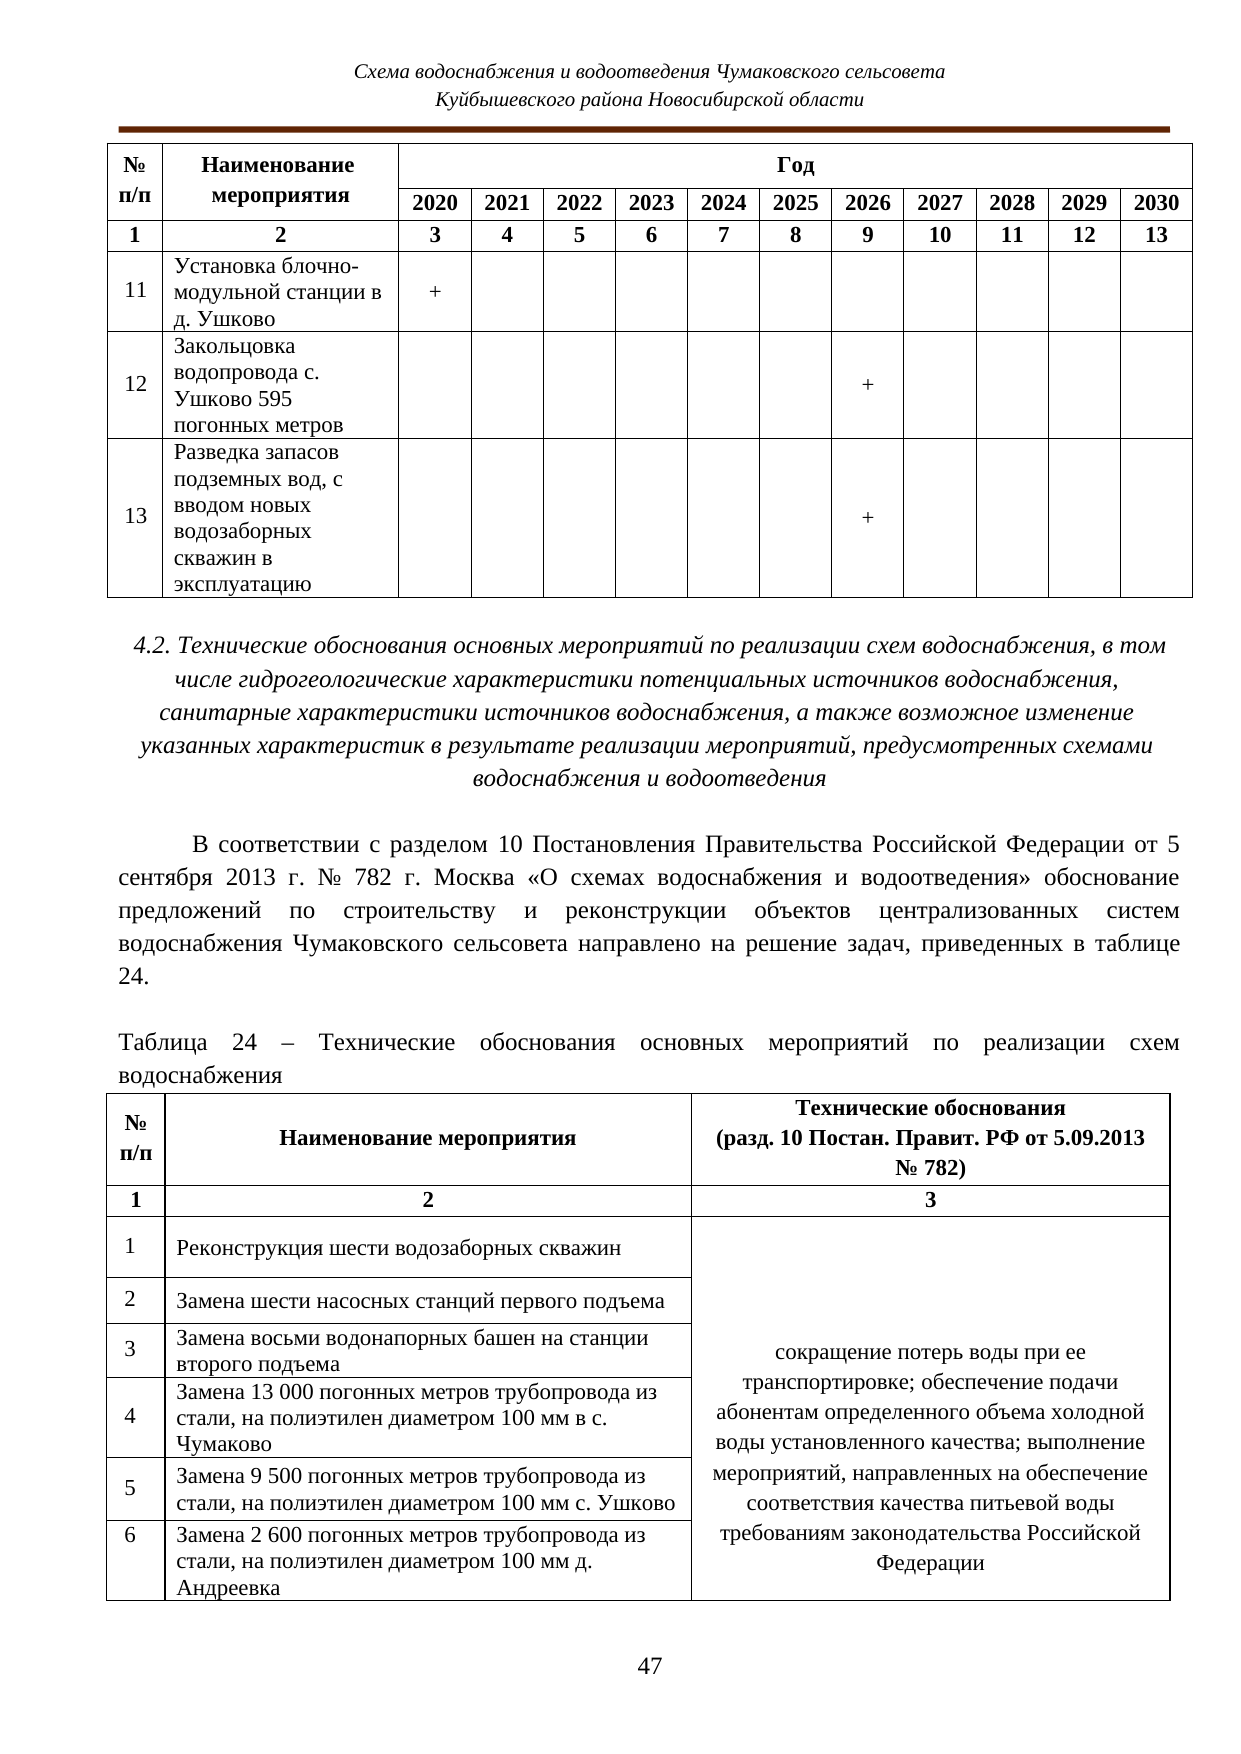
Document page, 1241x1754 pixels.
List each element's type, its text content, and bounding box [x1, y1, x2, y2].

table_cell [760, 439, 831, 597]
table_cell Реконструкция шести водозаборных скважин [166, 1217, 691, 1277]
table_cell [472, 252, 543, 331]
table_cell 3 [399, 221, 471, 251]
table_cell 2030 [1121, 189, 1192, 219]
subtitle 4.2. Технические обоснования основных мероприятий по реализации схем водоснабжения, в том числе гидрогеологические характеристики потенциальных источников водоснабжения, санитарные характеристики источников водоснабжения, а также возможное изменение указанных характеристик в результате реализации мероприятий, предусмотренных схемами водоснабжения и водоотведения [118, 631, 1181, 791]
table_cell 5 [544, 221, 615, 251]
text Таблица 24 – Технические обоснования основных мероприятий по реализации схем водоснабжения [118, 1027, 1181, 1089]
table_cell 2029 [1049, 189, 1120, 219]
table_cell [1121, 439, 1192, 597]
table_cell + [399, 252, 471, 331]
table_cell [832, 252, 903, 331]
table_cell 2020 [399, 189, 471, 219]
table_cell 3 [692, 1186, 1169, 1216]
table_cell 7 [688, 221, 759, 251]
table_cell 12 [108, 332, 162, 437]
table_cell 2 [163, 221, 398, 251]
table_cell [688, 252, 759, 331]
table_cell [1049, 332, 1120, 437]
table_header № п/п [108, 144, 162, 219]
table_cell 13 [108, 439, 162, 597]
table_cell [399, 439, 471, 597]
table_cell Замена 13 000 погонных метров трубопровода из стали, на полиэтилен диаметром 100 мм в с. Чумаково [166, 1378, 691, 1457]
table_cell [399, 332, 471, 437]
table_header Наименование мероприятия [163, 144, 398, 219]
table_cell [688, 332, 759, 437]
table_cell + [832, 332, 903, 437]
table_cell 12 [1049, 221, 1120, 251]
table_cell Замена шести насосных станций первого подъема [166, 1278, 691, 1323]
table_cell 2028 [977, 189, 1048, 219]
table_cell Установка блочно-модульной станции в д. Ушково [163, 252, 398, 331]
table_header Год [399, 144, 1192, 188]
table_header № п/п [107, 1094, 164, 1184]
table_cell 10 [904, 221, 976, 251]
table_cell [977, 439, 1048, 597]
table_cell [904, 439, 976, 597]
table_cell [107, 1378, 164, 1457]
table_cell [977, 252, 1048, 331]
table_header Наименование мероприятия [166, 1094, 691, 1184]
table_cell сокращение потерь воды при ее транспортировке; обеспечение подачи абонентам определенного объема холодной воды установленного качества; выполнение мероприятий, направленных на обеспечение соответствия качества питьевой воды требованиям законодательства Российской Федерации сокращение потерь воды при ее транспортировке; обеспечение подачи абонентам определенного объема холодной воды установленного качества; выполнение мероприятий, направленных на обеспечение соответствия качества питьевой воды требованиям законодательства Российской Федерации [692, 1217, 1169, 1600]
table_cell + [832, 439, 903, 597]
table_cell [760, 332, 831, 437]
table_cell [1049, 439, 1120, 597]
table_cell 6 [616, 221, 687, 251]
table_cell [107, 1458, 164, 1520]
table_cell [977, 332, 1048, 437]
table_cell [544, 252, 615, 331]
table_cell 4 [472, 221, 543, 251]
table_cell [544, 332, 615, 437]
table_cell Замена 2 600 погонных метров трубопровода из стали, на полиэтилен диаметром 100 мм д. Андреевка [166, 1521, 691, 1600]
table_cell Замена восьми водонапорных башен на станции второго подъема [166, 1324, 691, 1377]
table_cell 2023 [616, 189, 687, 219]
table_cell 2022 [544, 189, 615, 219]
table_cell 2024 [688, 189, 759, 219]
table_cell [616, 252, 687, 331]
table_cell [107, 1521, 164, 1600]
table_cell 2027 [904, 189, 976, 219]
table_cell 2 [166, 1186, 691, 1216]
table_cell [544, 439, 615, 597]
table_cell [472, 332, 543, 437]
table_cell 2026 [832, 189, 903, 219]
table_cell [904, 332, 976, 437]
table_cell 13 [1121, 221, 1192, 251]
table_cell [616, 439, 687, 597]
table_cell [107, 1217, 164, 1277]
table_cell [107, 1324, 164, 1377]
table_cell [616, 332, 687, 437]
table_cell Разведка запасов подземных вод, с вводом новых водозаборных скважин в эксплуатацию [163, 439, 398, 597]
table_cell 11 [108, 252, 162, 331]
table_cell [760, 252, 831, 331]
table_cell 9 [832, 221, 903, 251]
text В соответствии с разделом 10 Постановления Правительства Российской Федерации от 5 сентября . № . Москва «О схемах водоснабжения и водоотведения» обоснование предложений по строительству и реконструкции объектов централизованных систем водоснабжения Чумаковского сельсовета направлено на решение задач, приведенных в таблице 24. [118, 829, 1181, 989]
table_cell 1 [107, 1186, 164, 1216]
table_cell [472, 439, 543, 597]
table_cell 2021 [472, 189, 543, 219]
table_cell 2025 [760, 189, 831, 219]
table_cell 11 [977, 221, 1048, 251]
table_header Технические обоснования (разд. 10 Постан. Правит. РФ от 5.09.2013 № 782) [692, 1094, 1169, 1184]
table_cell [1049, 252, 1120, 331]
table_cell [904, 252, 976, 331]
table_cell 8 [760, 221, 831, 251]
table_cell Закольцовка водопровода с. Ушково 595 погонных метров [163, 332, 398, 437]
table_cell Замена 9 500 погонных метров трубопровода из стали, на полиэтилен диаметром 100 мм с. Ушково [166, 1458, 691, 1520]
table_cell [688, 439, 759, 597]
table_cell 1 [108, 221, 162, 251]
table_cell [1121, 252, 1192, 331]
table_cell [107, 1278, 164, 1323]
table_cell [1121, 332, 1192, 437]
